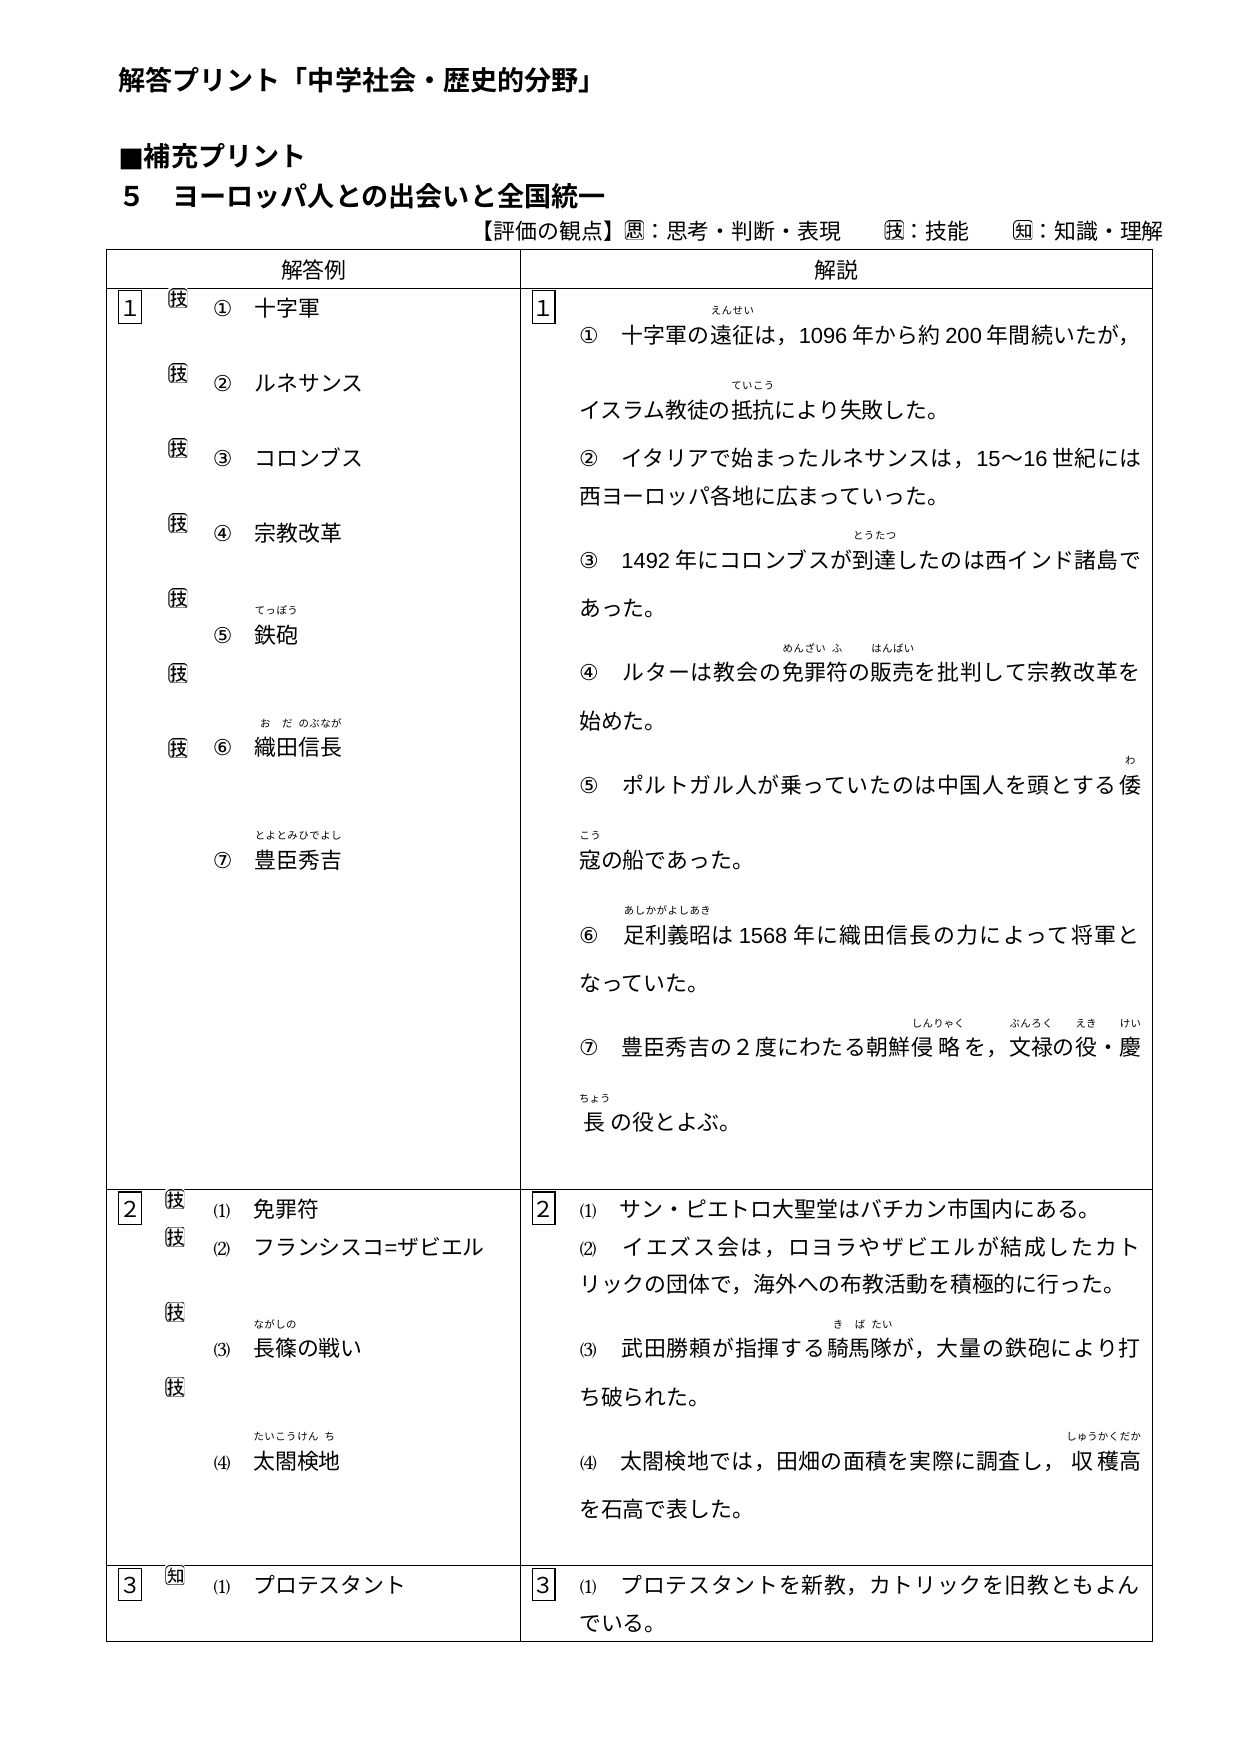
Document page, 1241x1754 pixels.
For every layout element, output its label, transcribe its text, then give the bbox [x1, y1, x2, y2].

picture [168, 738, 188, 758]
table_cell [154, 1190, 201, 1564]
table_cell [201, 1566, 520, 1641]
table_header 解答例 [107, 250, 520, 287]
table_cell １ [107, 289, 154, 1188]
picture [165, 1227, 185, 1247]
picture [884, 220, 904, 240]
table_cell ３ [521, 1566, 568, 1641]
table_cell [568, 1566, 1152, 1641]
table_cell ３ [107, 1566, 154, 1641]
picture [168, 588, 188, 608]
picture [168, 288, 188, 308]
picture [168, 438, 188, 458]
picture [165, 1302, 185, 1322]
picture [168, 363, 188, 383]
picture [165, 1189, 185, 1209]
picture [165, 1377, 185, 1397]
table_cell [154, 1566, 201, 1641]
picture [1013, 220, 1033, 240]
table_cell １ [521, 289, 568, 1188]
picture [624, 220, 644, 240]
table_cell ⑴ 免罪符 ⑵ フランシスコ=ザビエル ⑶ の戦い ⑷ [201, 1190, 520, 1564]
table_cell [154, 289, 201, 1188]
picture [165, 1565, 185, 1585]
picture [168, 513, 188, 533]
table_cell ① 十字軍のは，1096年から約200年間続いたが，イスラム教徒のにより失敗した。 ② イタリアで始まったルネサンスは，15～16世紀には西ヨーロッパ各地に広まっていった。 ③ 1492年にコロンブスがしたのは西インド諸島であった。 ④ ルターは教会ののを批判して宗教改革を始めた。 ⑤ ポルトガル人が乗っていたのは中国人を頭とするの船であった。 ⑥ は1568年に織田信長の力によって将軍となっていた。 ⑦ 豊臣秀吉の２度にわたる朝鮮を，の・の役とよぶ。 [568, 289, 1152, 1188]
table_cell ⑴ サン・ピエトロ大聖堂はバチカン市国内にある。 ⑵ イエズス会は，ロヨラやザビエルが結成したカトリックの団体で，海外への布教活動を積極的に行った。 ⑶ 武田勝頼が指揮するが，大量の鉄砲により打ち破られた。 ⑷ 太閤検地では，田畑の面積を実際に調査し，を石高で表した。 [568, 1190, 1152, 1564]
table_cell ① 十字軍 ② ルネサンス ③ コロンブス ④ 宗教改革 ⑤ ⑥ ⑦ [201, 289, 520, 1188]
table_cell ２ [107, 1190, 154, 1564]
picture [168, 663, 188, 683]
table_cell ２ [521, 1190, 568, 1564]
table_header 解説 [521, 250, 1152, 287]
